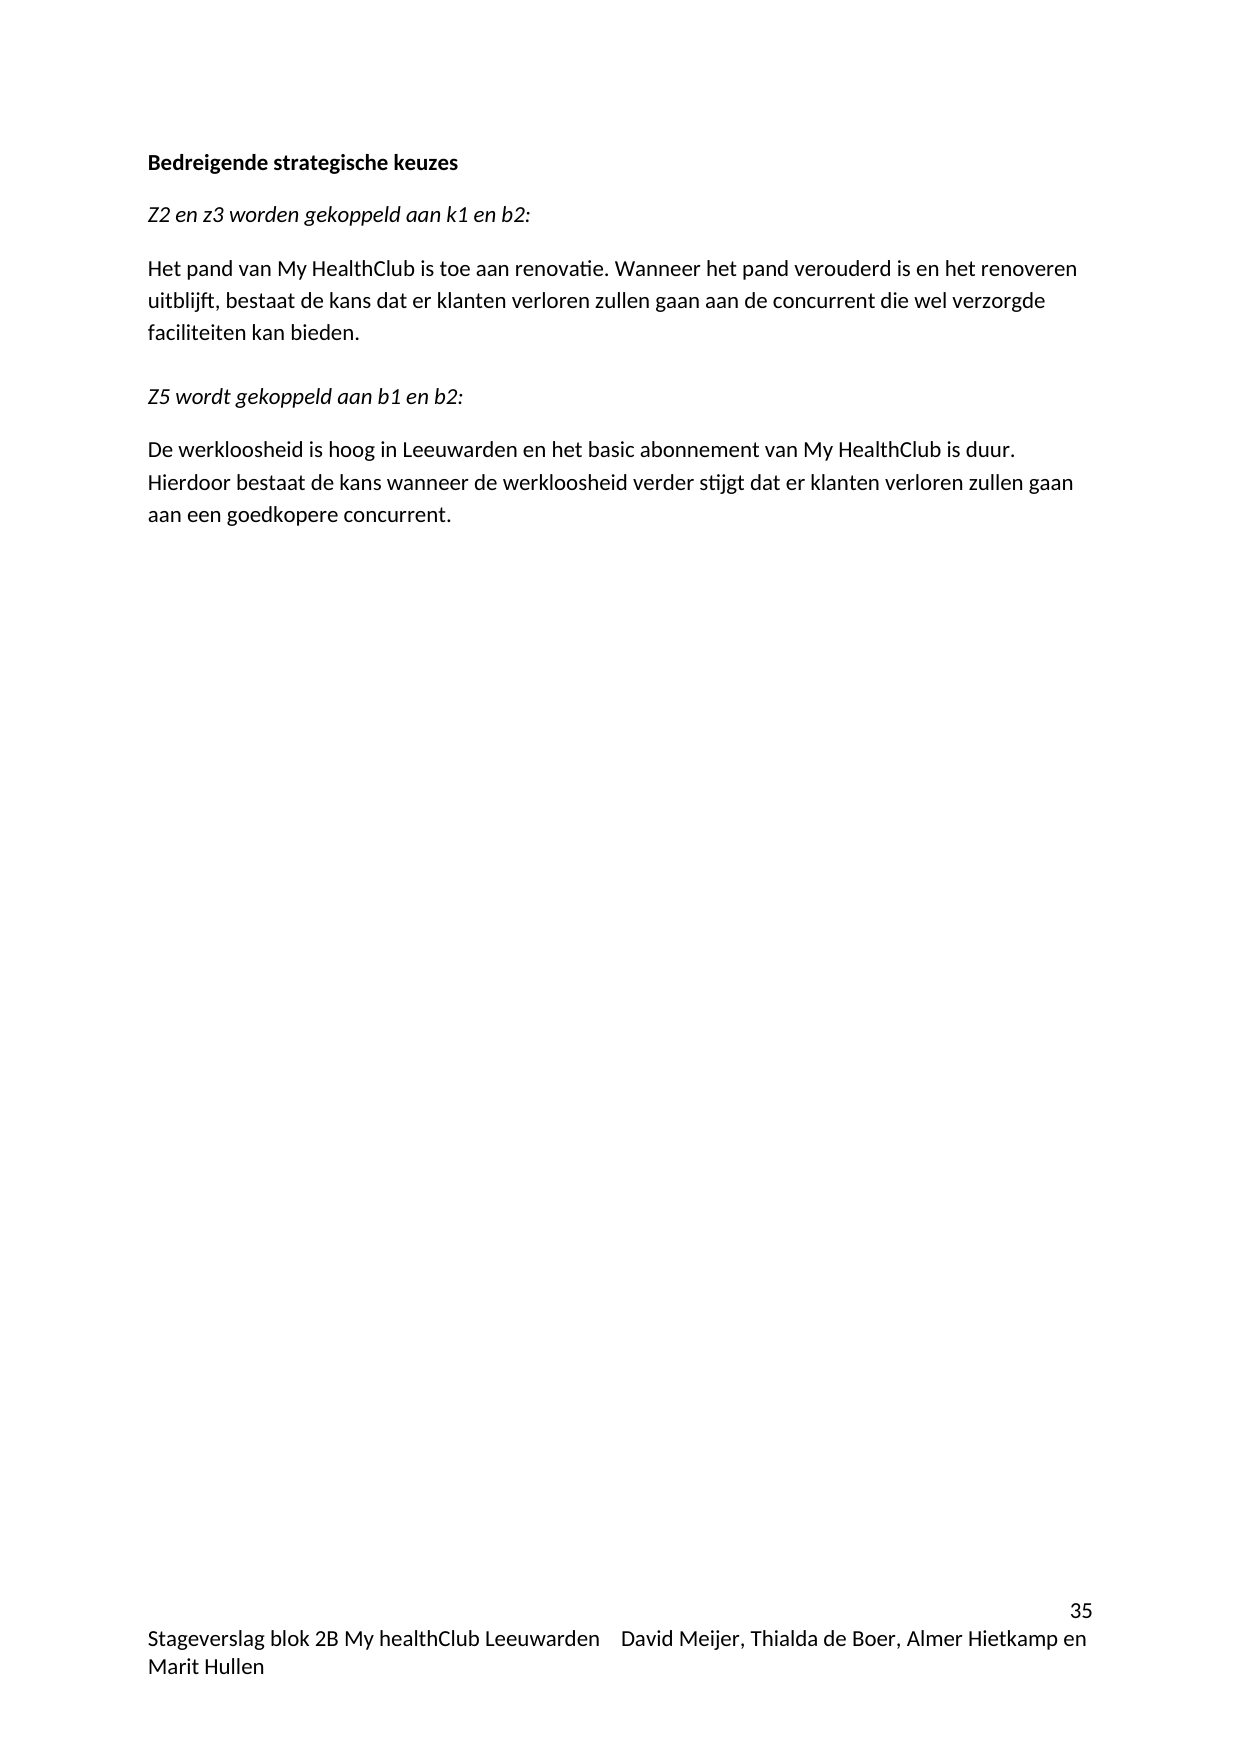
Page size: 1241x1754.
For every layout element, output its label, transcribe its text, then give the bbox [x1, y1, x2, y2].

text Z2 en z3 worden gekoppeld aan k1 en b2: [148, 201, 1093, 229]
text Bedreigende strategische keuzes [148, 148, 1093, 176]
text De werkloosheid is hoog in Leeuwarden en het basic abonnement van My HealthClub is duur. Hierdoor bestaat de kans wanneer de werkloosheid verder stijgt dat er klanten verloren zullen gaan aan een goedkopere concurrent. [148, 435, 1093, 528]
text Het pand van My HealthClub is toe aan renovatie. Wanneer het pand verouderd is en het renoveren uitblijft, bestaat de kans dat er klanten verloren zullen gaan aan de concurrent die wel verzorgde faciliteiten kan bieden. Z5 wordt gekoppeld aan b1 en b2: [148, 254, 1093, 410]
